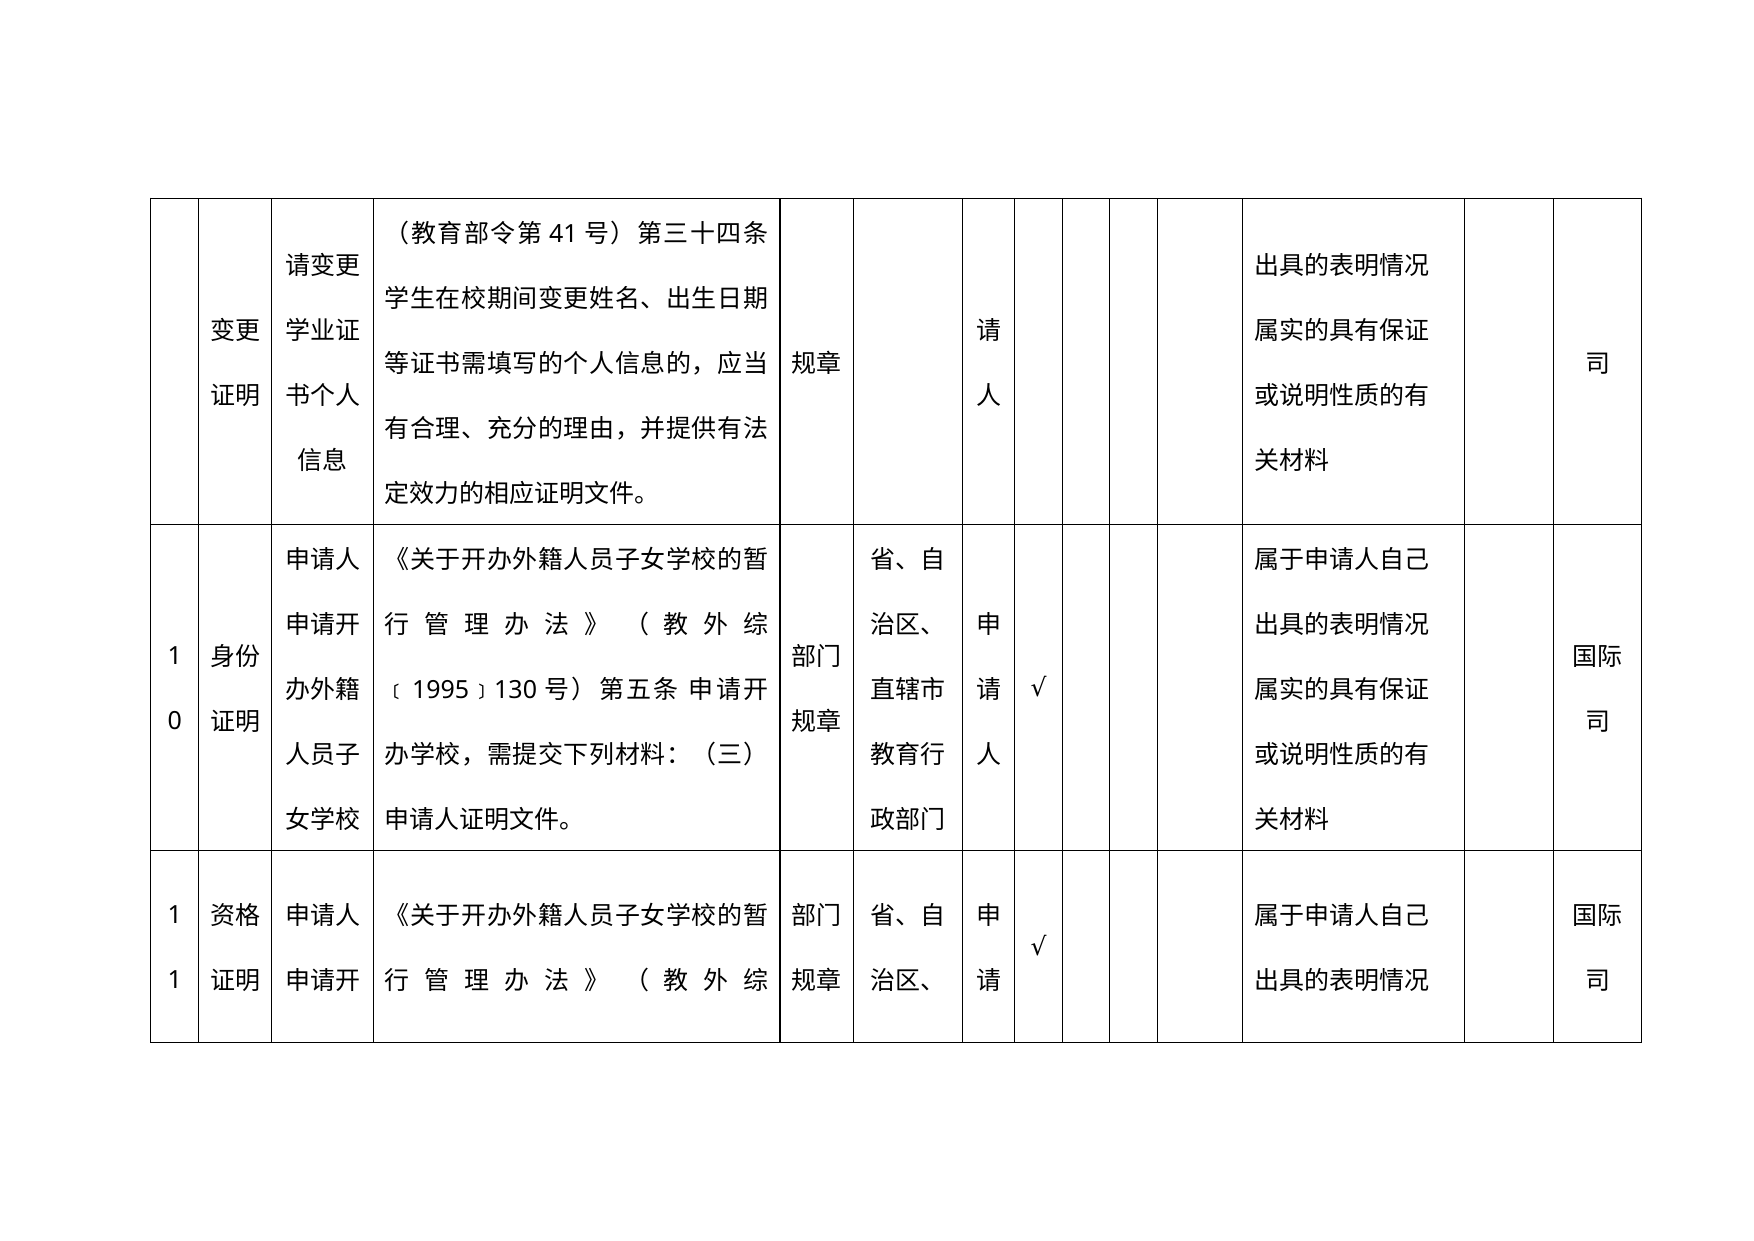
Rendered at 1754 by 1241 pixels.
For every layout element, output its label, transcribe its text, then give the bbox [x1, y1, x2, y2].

table_cell 户籍变更证明 [199, 199, 271, 524]
table_cell √ [1015, 525, 1062, 850]
table_cell 部门规章 [781, 525, 853, 850]
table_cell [374, 199, 779, 524]
table_cell 11 [151, 851, 198, 1042]
table_cell [1015, 199, 1062, 524]
table_cell 省、自治区、直辖市教育行政部门 [854, 851, 962, 1042]
table_cell [1063, 199, 1109, 524]
table_cell 申请人 [963, 851, 1014, 1042]
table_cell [1243, 199, 1464, 524]
table_cell [1158, 851, 1242, 1042]
table_cell [1110, 851, 1157, 1042]
table_cell 部门规章 [781, 851, 853, 1042]
table_cell [1110, 199, 1157, 524]
table_cell 部门规章 [781, 199, 853, 524]
table_cell 省、自治区、直辖市教育行政部门 [854, 525, 962, 850]
table_cell 国际司 [1554, 851, 1641, 1042]
table_cell 资格证明 [199, 851, 271, 1042]
table_cell 9 [151, 199, 198, 524]
table_cell 申请人申请开办外籍人员子女学校 [272, 525, 373, 850]
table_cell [374, 851, 779, 1042]
table_cell [1465, 525, 1553, 850]
table_cell 学生司 [1554, 199, 1641, 524]
table_cell [1110, 525, 1157, 850]
table_cell 身份证明 [199, 525, 271, 850]
table_cell [1465, 199, 1553, 524]
table_cell [1465, 851, 1553, 1042]
table_cell √ [1015, 851, 1062, 1042]
table_cell √ [1158, 199, 1242, 524]
table_cell 属于申请人自己出具的表明情况属实的具有保证或说明性质的有关材料 [1243, 525, 1464, 850]
table_cell 申请人 [963, 199, 1014, 524]
table_cell [1063, 525, 1109, 850]
table_cell [1158, 525, 1242, 850]
table_cell 《关于开办外籍人员子女学校的暂行管理办法》（教外综﹝1995﹞130号）第五条 申请开办学校，需提交下列材料：（三） 申请人证明文件。 [374, 525, 779, 850]
table_cell 学生申请变更学业证书个人信息 [272, 199, 373, 524]
table_cell 学校 [854, 199, 962, 524]
table_cell 10 [151, 525, 198, 850]
table_cell 申请人申请开办外籍人员子女学校 [272, 851, 373, 1042]
table_cell 申请人 [963, 525, 1014, 850]
table_cell [1063, 851, 1109, 1042]
table_cell 国际司 [1554, 525, 1641, 850]
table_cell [1243, 851, 1464, 1042]
